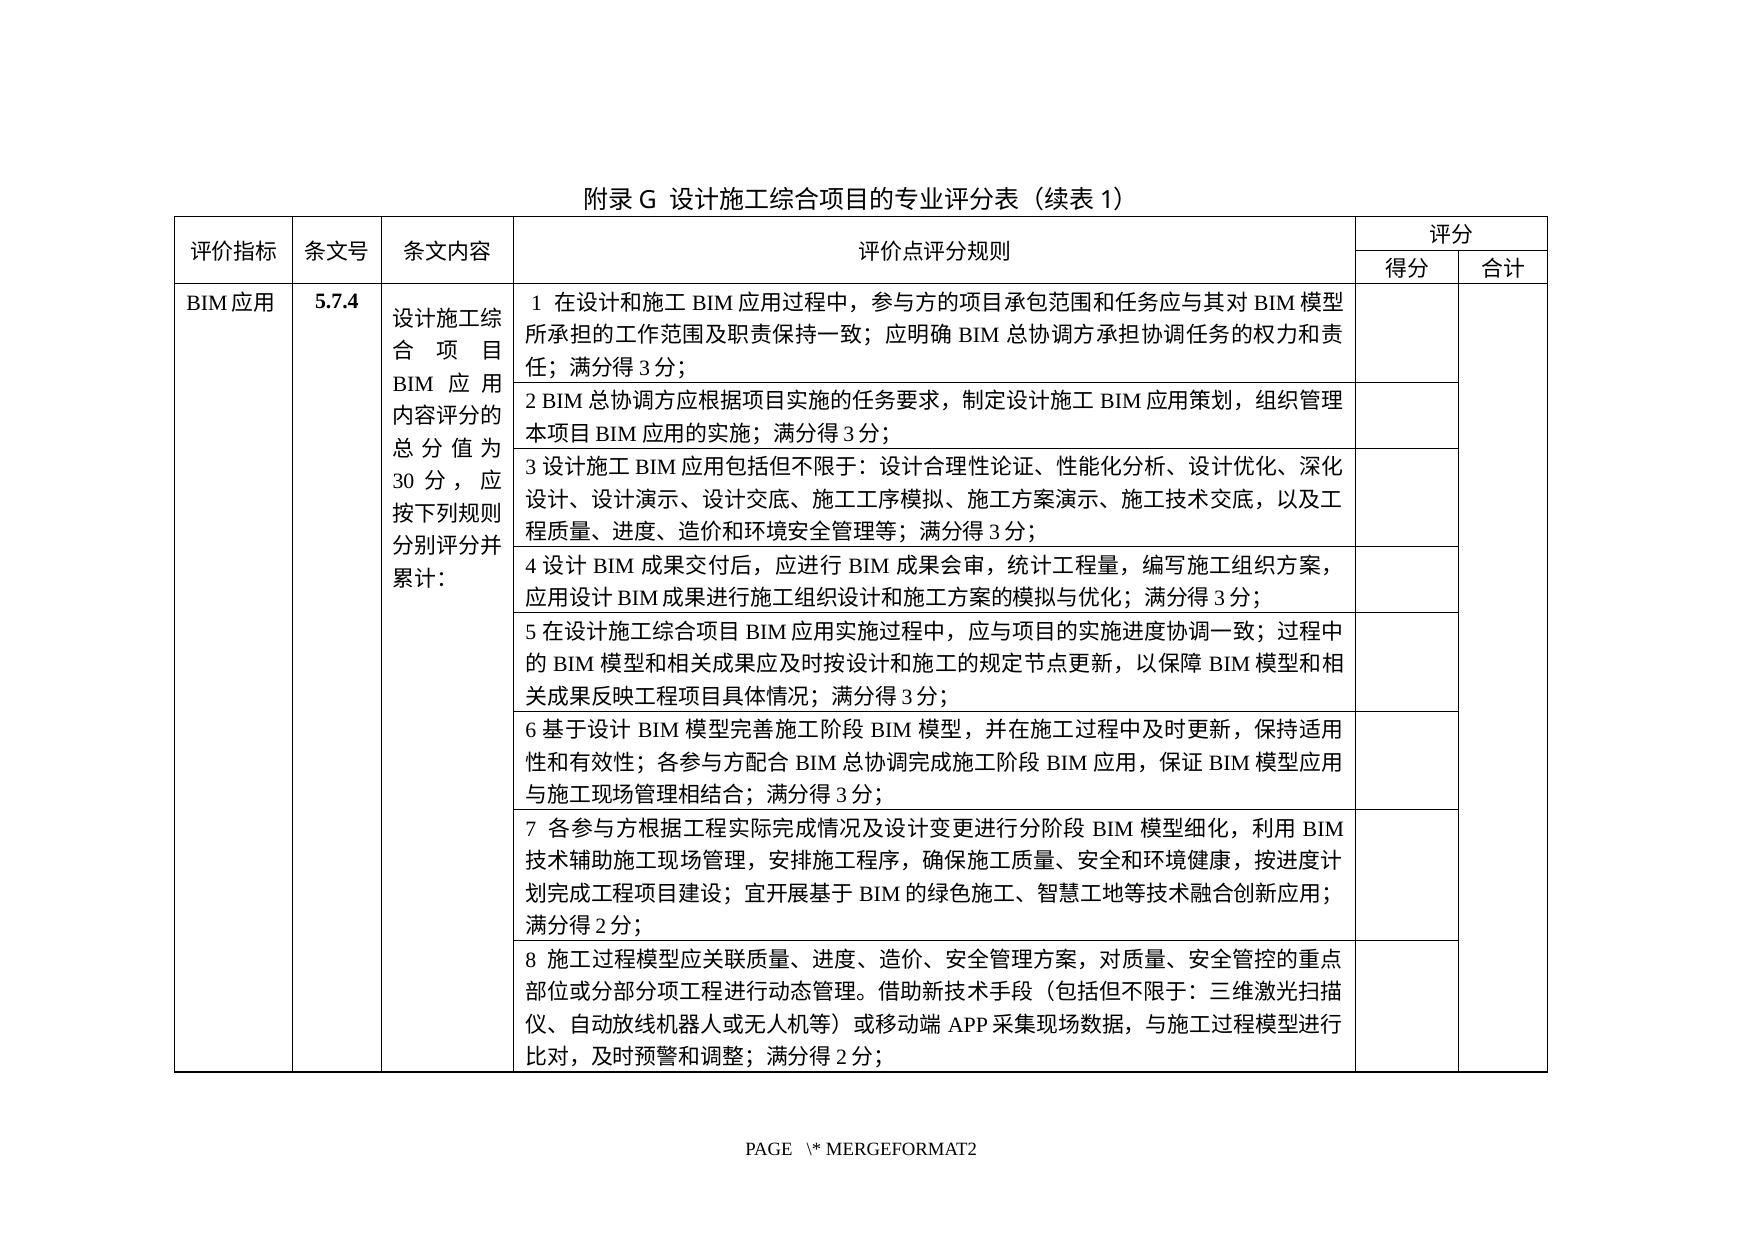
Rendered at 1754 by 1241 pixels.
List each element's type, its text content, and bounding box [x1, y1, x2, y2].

table_header 条文内容 [382, 217, 513, 283]
table_cell 5 在设计施工综合项目BIM应用实施过程中，应与项目的实施进度协调一致；过程中的 BIM 模型和相关成果应及时按设计和施工的规定节点更新，以保障BIM模型和相关成果反映工程项目具体情况；满分得3分； [514, 613, 1355, 711]
table_header 评价指标 [175, 217, 292, 283]
table_cell [1356, 941, 1458, 1071]
table_cell [1356, 547, 1458, 612]
table_cell [1356, 613, 1458, 711]
table_header 评价点评分规则 [514, 217, 1355, 283]
table_cell [1356, 712, 1458, 809]
table_cell 2 BIM 总协调方应根据项目实施的任务要求，制定设计施工BIM应用策划，组织管理本项目BIM 应用的实施；满分得3分； [514, 383, 1355, 448]
table_cell 合计 [1459, 251, 1547, 283]
table_header 评分 [1356, 217, 1547, 249]
table_cell 3 设计施工BIM应用包括但不限于：设计合理性论证、性能化分析、设计优化、深化设计、设计演示、设计交底、施工工序模拟、施工方案演示、施工技术交底，以及工程质量、进度、造价和环境安全管理等；满分得3分； [514, 449, 1355, 546]
table_cell [1356, 383, 1458, 448]
table_cell [1356, 449, 1458, 546]
table_cell 4 设计 BIM 成果交付后，应进行 BIM 成果会审，统计工程量，编写施工组织方案，应用设计BIM成果进行施工组织设计和施工方案的模拟与优化；满分得3分； [514, 547, 1355, 612]
table_cell 5.7.4 [293, 284, 381, 1071]
table_cell [1356, 284, 1458, 382]
table_cell 6 基于设计 BIM 模型完善施工阶段 BIM 模型，并在施工过程中及时更新，保持适用性和有效性；各参与方配合 BIM 总协调完成施工阶段 BIM 应用，保证 BIM 模型应用与施工现场管理相结合；满分得3分； [514, 712, 1355, 809]
table_cell BIM应用 [175, 284, 292, 1071]
table_cell 设计施工综合项目BIM应用内容评分的总分值为30分，应按下列规则分别评分并累计： [382, 284, 513, 1071]
table_cell 得分 [1356, 251, 1458, 283]
table_header 条文号 [293, 217, 381, 283]
table_cell [1356, 810, 1458, 940]
table_cell 7 各参与方根据工程实际完成情况及设计变更进行分阶段BIM 模型细化，利用 BIM 技术辅助施工现场管理，安排施工程序，确保施工质量、安全和环境健康，按进度计划完成工程项目建设；宜开展基于 BIM 的绿色施工、智慧工地等技术融合创新应用；满分得2分； [514, 810, 1355, 940]
text 附录G 设计施工综合项目的专业评分表（续表1） [118, 180, 1604, 216]
table_cell 8 施工过程模型应关联质量、进度、造价、安全管理方案，对质量、安全管控的重点部位或分部分项工程进行动态管理。借助新技术手段（包括但不限于：三维激光扫描仪、自动放线机器人或无人机等）或移动端 APP 采集现场数据，与施工过程模型进行比对，及时预警和调整；满分得2分； [514, 941, 1355, 1071]
table_cell 1 在设计和施工BIM应用过程中，参与方的项目承包范围和任务应与其对BIM模型所承担的工作范围及职责保持一致；应明确BIM 总协调方承担协调任务的权力和责任；满分得3分； [514, 284, 1355, 382]
table_cell [1459, 284, 1547, 1071]
